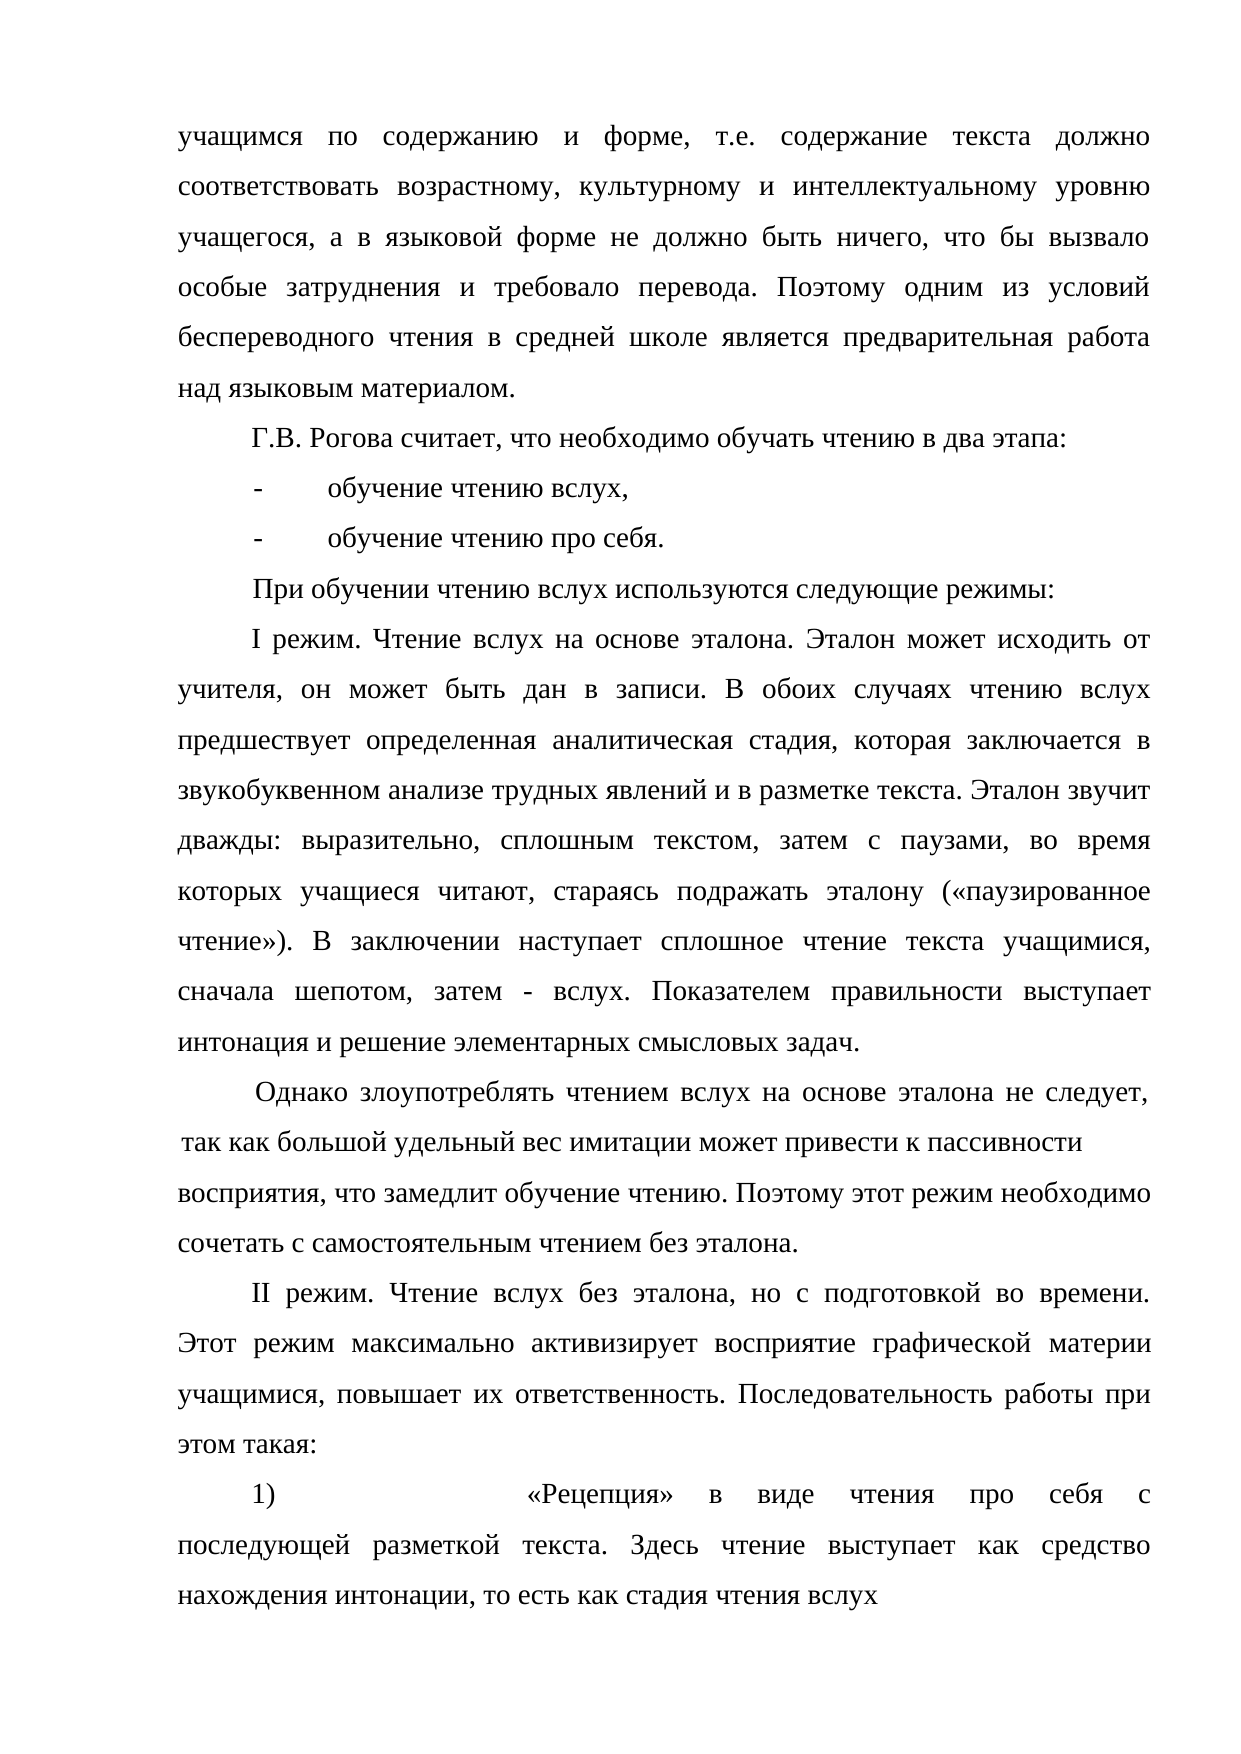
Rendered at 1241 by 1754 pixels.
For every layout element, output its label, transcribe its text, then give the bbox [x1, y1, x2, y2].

text II режим. Чтение вслух без эталона, но с подготовкой во времени. Этот режим максимально активизирует восприятие графической материи учащимися, повышает их ответственность. Последовательность работы при этом такая: [177, 1275, 1152, 1460]
text восприятия, что замедлит обучение чтению. Поэтому этот режим необходимо сочетать с самостоятельным чтением без эталона. [177, 1175, 1152, 1258]
text Однако злоупотреблять чтением вслух на основе эталона не следует, так как большой удельный вес имитации может привести к пассивности [181, 1074, 1149, 1158]
list «Рецепция» в виде чтения про себя с последующей разметкой текста. Здесь чтение выступает как средство нахождения интонации, то есть как стадия чтения вслух [177, 1477, 1152, 1611]
text I режим. Чтение вслух на основе эталона. Эталон может исходить от учителя, он может быть дан в записи. В обоих случаях чтению вслух предшествует определенная аналитическая стадия, которая заключается в звукобуквенном анализе трудных явлений и в разметке текста. Эталон звучит дважды: выразительно, сплошным текстом, затем с паузами, во время которых учащиеся читают, стараясь подражать эталону («паузированное чтение»). В заключении наступает сплошное чтение текста учащимися, сначала шепотом, затем - вслух. Показателем правильности выступает интонация и решение элементарных смысловых задач. [177, 621, 1152, 1057]
text Г.В. Рогова считает, что необходимо обучать чтению в два этапа: [177, 420, 1152, 453]
list обучение чтению вслух, [179, 470, 1152, 504]
list обучение чтению про себя. [179, 521, 1152, 554]
text При обучении чтению вслух используются следующие режимы: [179, 571, 1152, 604]
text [178, 118, 1151, 403]
